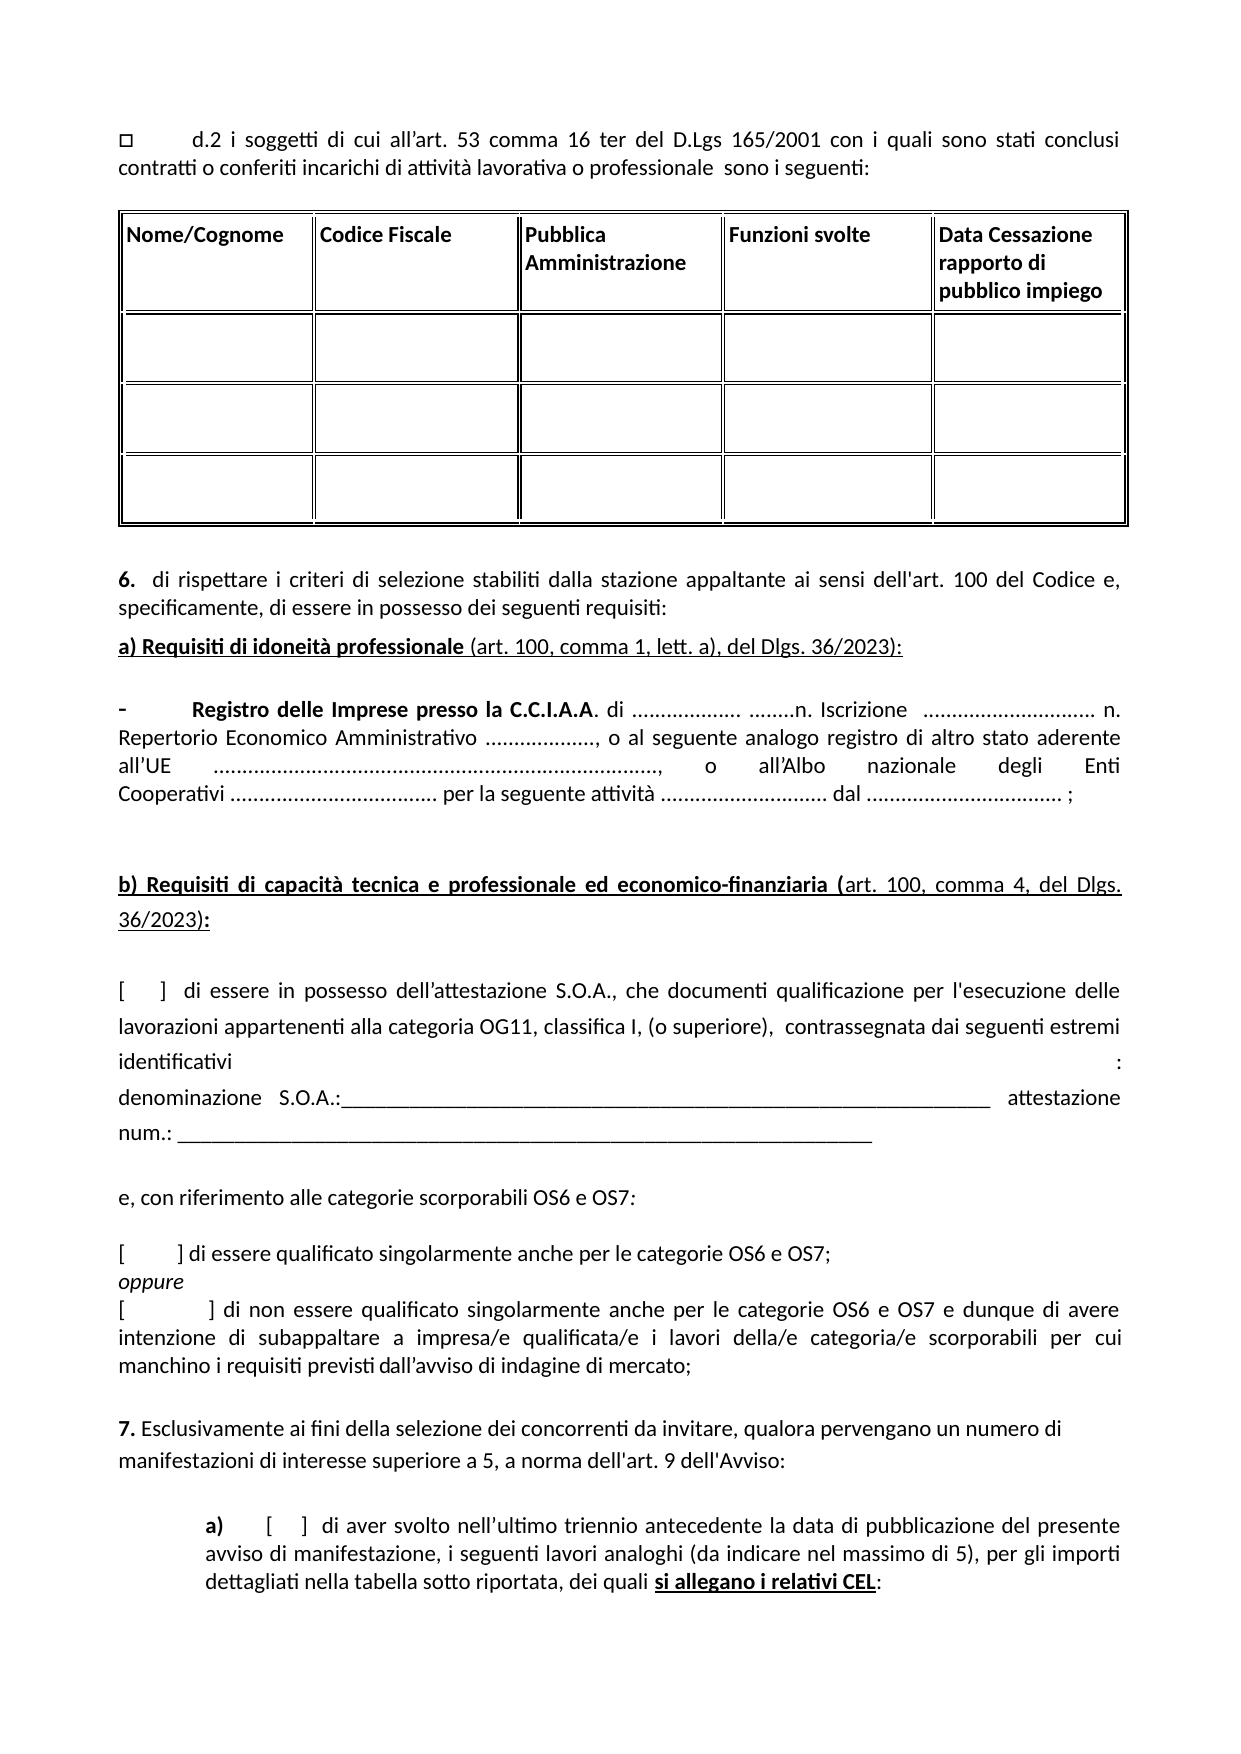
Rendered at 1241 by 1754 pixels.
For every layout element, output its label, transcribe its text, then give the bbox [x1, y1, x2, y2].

table_cell [725, 315, 931, 381]
list Registro delle Imprese presso la C.C.I.A.A. di ................... ........n. Iscrizione .............................. n. Repertorio Economico Amministrativo ..................., o al seguente analogo registro di altro stato aderente all’UE ............................................................................., o all’Albo nazionale degli Enti Cooperativi .................................... per la seguente attività ............................. dal .................................. ; [118, 695, 1122, 807]
table_header Nome/Cognome [121, 211, 314, 310]
text b) Requisiti di capacità tecnica e professionale ed economico-finanziaria (art. 100, comma 4, del Dlgs. 36/2023): [118, 896, 1122, 935]
table_header Funzioni svolte [723, 211, 933, 310]
table_cell [522, 315, 721, 381]
text e, con riferimento alle categorie scorporabili OS6 e OS7: [118, 1183, 1122, 1211]
text oppure [118, 1267, 1122, 1295]
list [ ] di aver svolto nell’ultimo triennio antecedente la data di pubblicazione del presente avviso di manifestazione, i seguenti lavori analoghi (da indicare nel massimo di 5), per gli importi dettagliati nella tabella sotto riportata, dei quali si allegano i relativi CEL: [205, 1511, 1122, 1595]
table_cell [121, 451, 314, 522]
table_cell [723, 451, 933, 522]
table_cell [121, 310, 314, 381]
table_cell [933, 381, 1127, 451]
table_cell [933, 451, 1127, 522]
table_header Pubblica Amministrazione [519, 211, 723, 310]
list 7. Esclusivamente ai fini della selezione dei concorrenti da invitare, qualora pervengano un numero di manifestazioni di interesse superiore a 5, a norma dell'art. 9 dell'Avviso: [118, 1414, 1119, 1474]
text [ ] di essere in possesso dell’attestazione S.O.A., che documenti qualificazione per l'esecuzione delle lavorazioni appartenenti alla categoria OG11, classifica I, (o superiore), contrassegnata dai seguenti estremi identificativi : denominazione S.O.A.:_________________________________________________________ attestazione num.: _____________________________________________________________ [118, 970, 1122, 1147]
table_cell [519, 451, 723, 522]
text 6. di rispettare i criteri di selezione stabiliti dalla stazione appaltante ai sensi dell'art. 100 del Codice e, specificamente, di essere in possesso dei seguenti requisiti: [118, 565, 1122, 621]
text a) Requisiti di idoneità professionale (art. 100, comma 1, lett. a), del Dlgs. 36/2023): [118, 632, 1122, 660]
text b) Requisiti di capacità tecnica e professionale ed economico-finanziaria (art. 100, comma 4, del Dlgs. 36/2023): [118, 864, 1122, 894]
table_cell [314, 456, 519, 522]
table_cell [933, 310, 1127, 381]
table_header Codice Fiscale [314, 214, 519, 310]
table_cell [725, 385, 931, 451]
table_cell [316, 315, 517, 381]
list d.2 i soggetti di cui all’art. 53 comma 16 ter del D.Lgs 165/2001 con i quali sono stati conclusi contratti o conferiti incarichi di attività lavorativa o professionale sono i seguenti: [118, 125, 1122, 181]
table_cell [522, 385, 721, 451]
table_header Data Cessazione rapporto di pubblico impiego [933, 214, 1124, 310]
table_cell [316, 385, 517, 451]
text [ ] di essere qualificato singolarmente anche per le categorie OS6 e OS7; [118, 1239, 1122, 1267]
text [ ] di non essere qualificato singolarmente anche per le categorie OS6 e OS7 e dunque di avere intenzione di subappaltare a impresa/e qualificata/e i lavori della/e categoria/e scorporabili per cui manchino i requisiti previsti dall’avviso di indagine di mercato; [118, 1295, 1122, 1379]
table_cell [121, 381, 314, 451]
